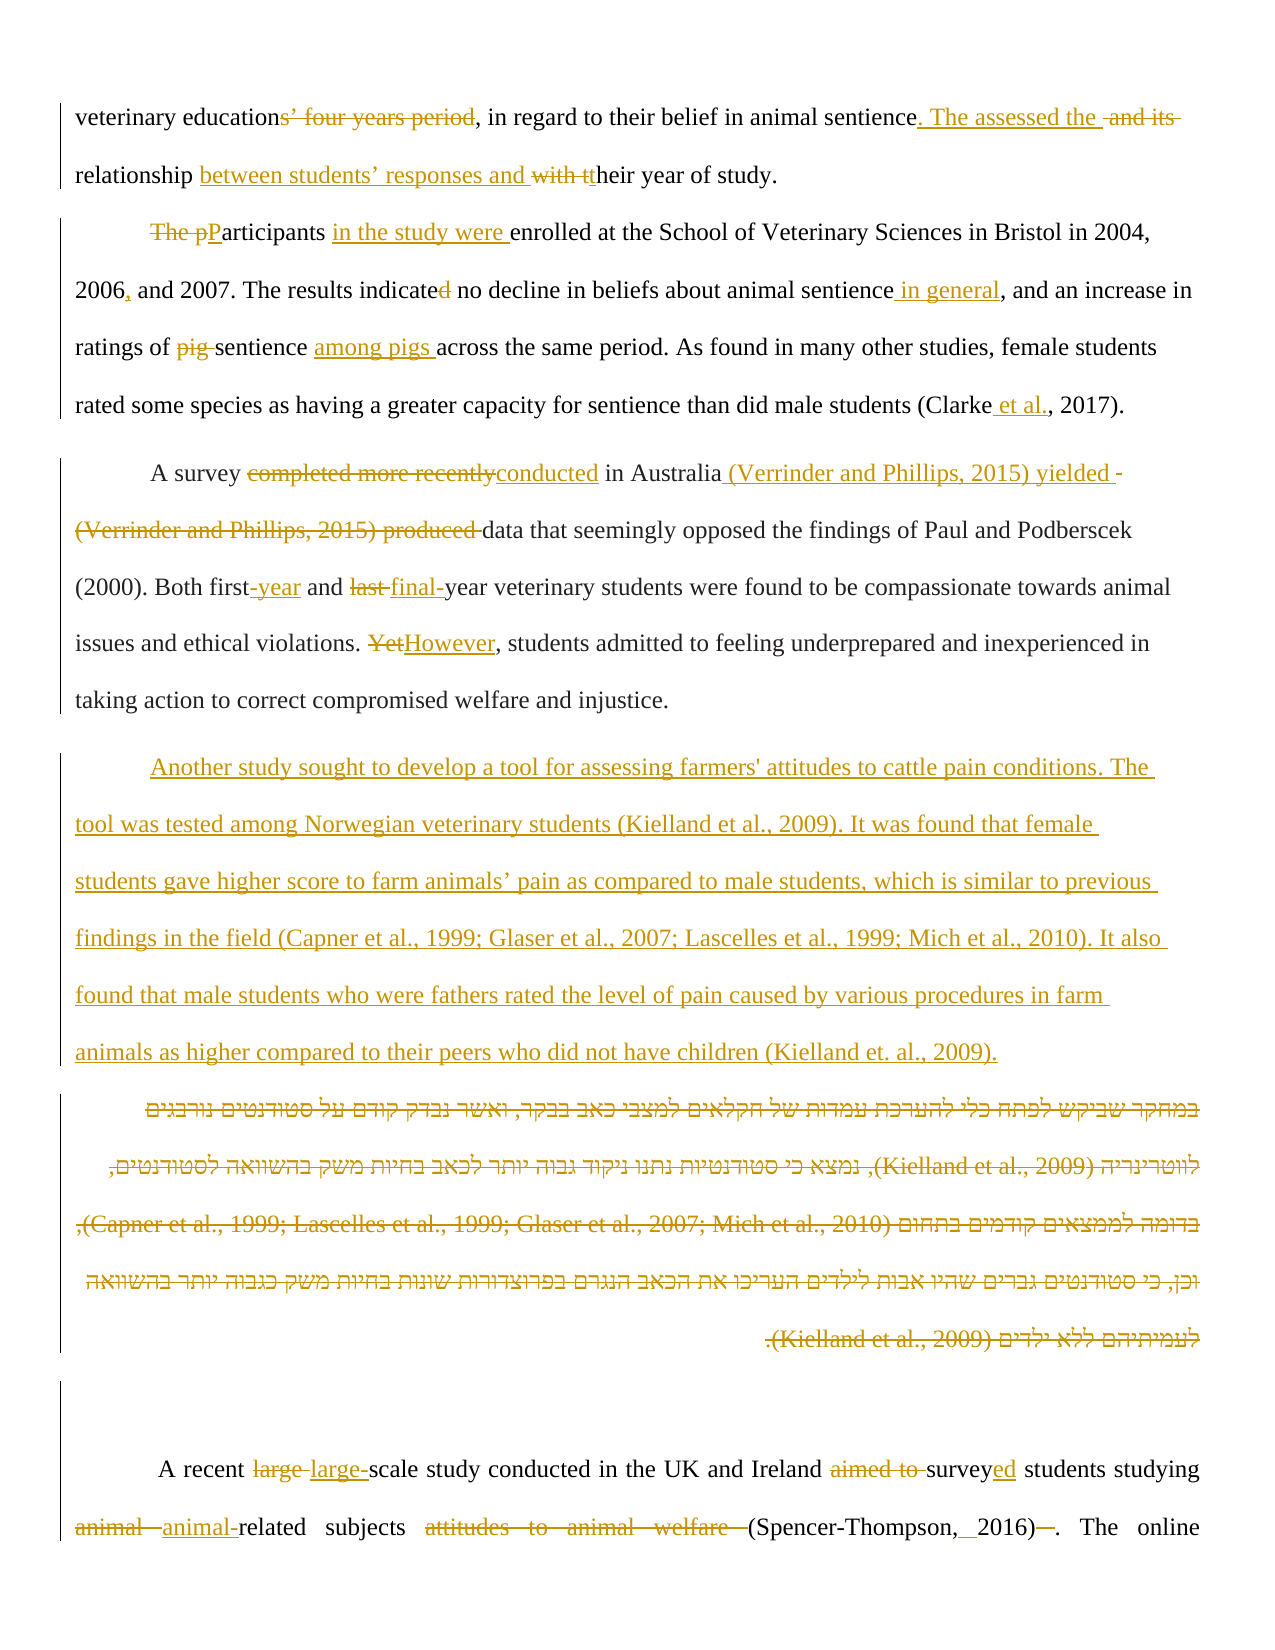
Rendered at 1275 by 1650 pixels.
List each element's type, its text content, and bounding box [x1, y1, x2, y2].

text articipants enrolled at the School of Veterinary Sciences in Bristol in 2004, 2006 and 2007. The results indicate no decline in beliefs about animal sentience, and an increase in ratings of sentience across the same period. As found in many other studies, female students rated some species as having a greater capacity for sentience than did male students (Clarke, 2017). [75, 217, 1200, 419]
text A survey in Australiadata that seemingly opposed the findings of Paul and Podberscek (2000). Both first and year veterinary students were found to be compassionate towards animal issues and ethical violations. , students admitted to feeling underprepared and inexperienced in taking action to correct compromised welfare and injustice. [75, 458, 1175, 714]
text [75, 102, 1200, 189]
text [75, 1454, 1200, 1541]
